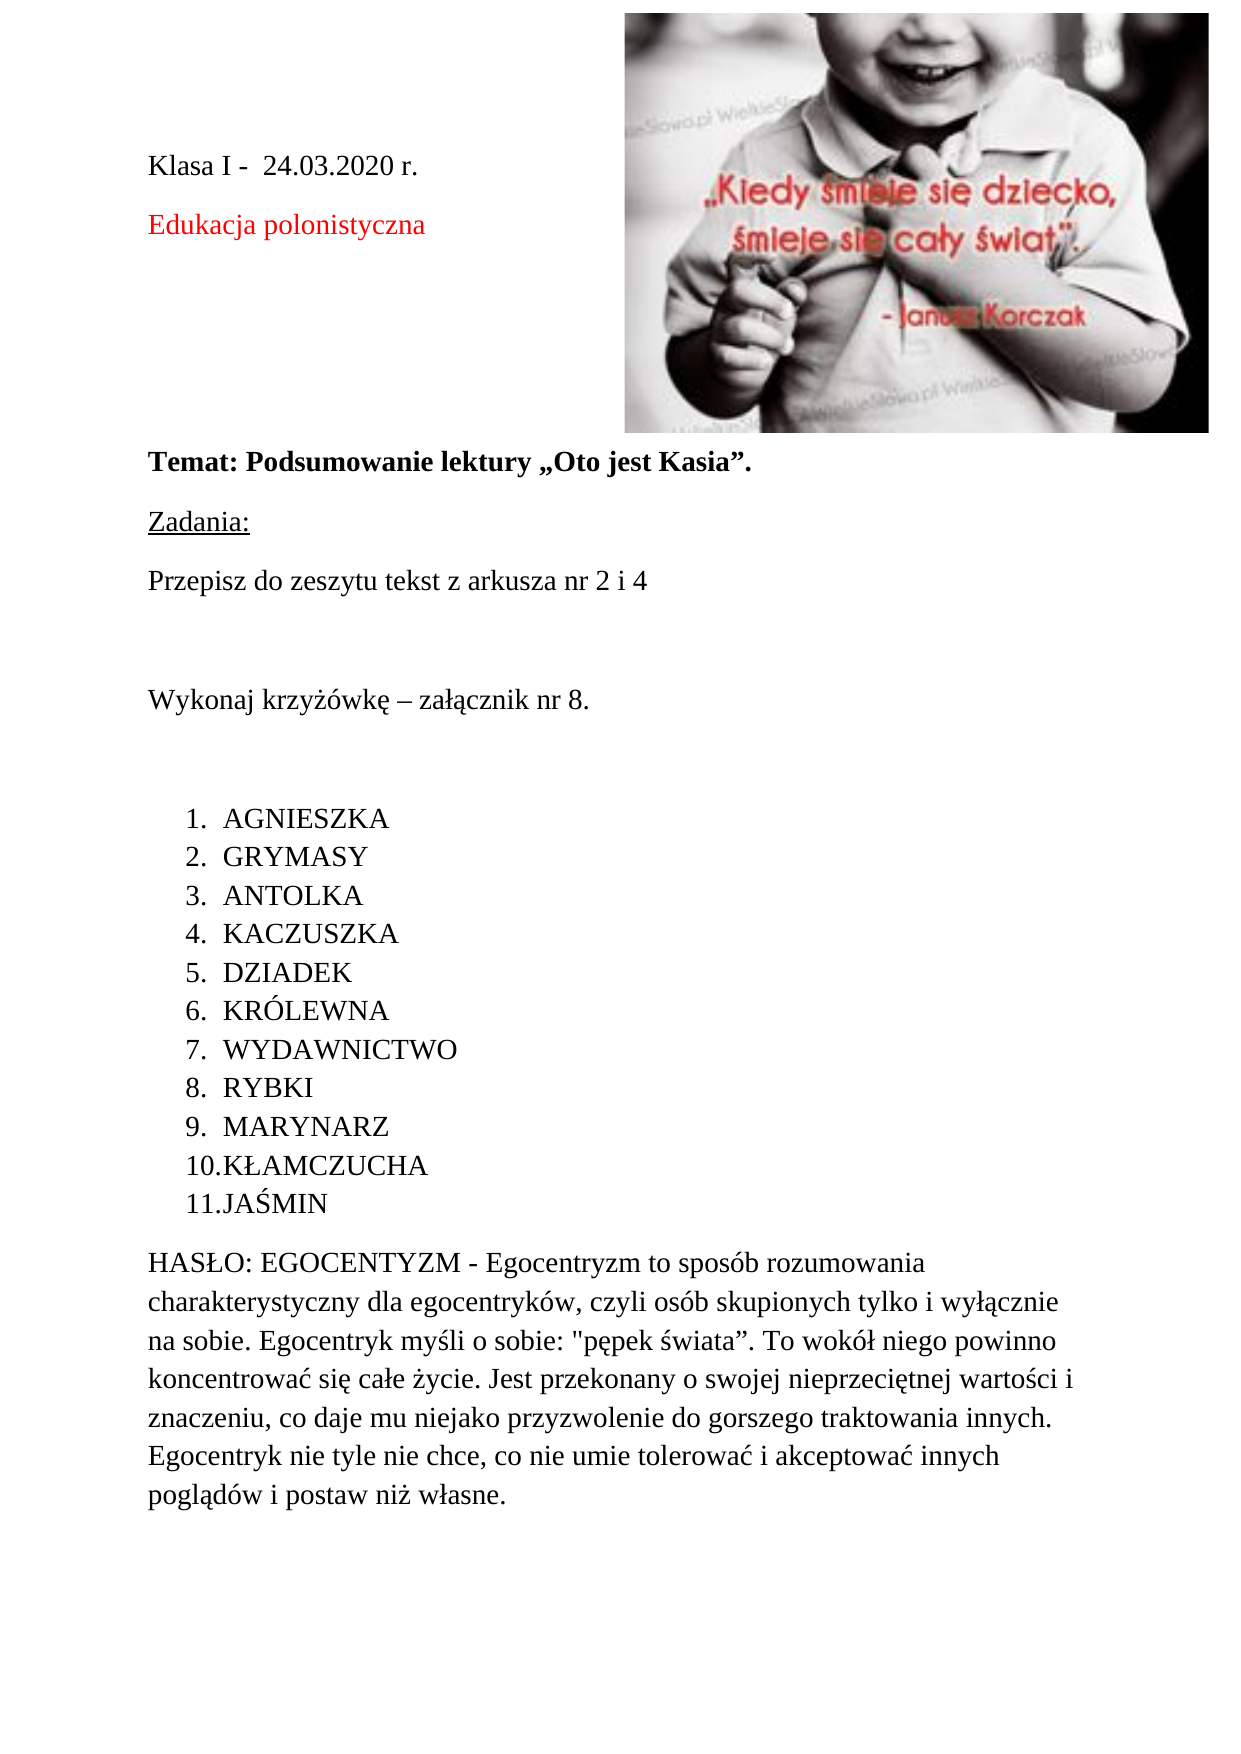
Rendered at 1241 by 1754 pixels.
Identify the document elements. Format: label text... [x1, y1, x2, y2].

list ANTOLKA [185, 878, 1093, 911]
list AGNIESZKA [185, 801, 1093, 834]
list KACZUSZKA [185, 916, 1093, 950]
text Edukacja polonistyczna [148, 207, 1093, 241]
text Wykonaj krzyżówkę – załącznik nr 8. [148, 682, 1093, 716]
text Przepisz do zeszytu tekst z arkusza nr 2 i 4 [148, 563, 1093, 597]
text Zadania: [148, 504, 1093, 537]
list DZIADEK [185, 955, 1093, 988]
list WYDAWNICTWO [185, 1032, 1093, 1066]
list MARYNARZ [185, 1109, 1093, 1143]
list RYBKI [185, 1071, 1093, 1104]
list JAŚMIN [185, 1186, 1093, 1220]
list GRYMASY [185, 839, 1093, 873]
text Klasa I - 24.03.2020 r. [148, 148, 1093, 181]
picture [624, 13, 1209, 433]
list KRÓLEWNA [185, 993, 1093, 1027]
list KŁAMCZUCHA [185, 1148, 1093, 1181]
text HASŁO: EGOCENTYZM - Egocentryzm to sposób rozumowania charakterystyczny dla egocentryków, czyli osób skupionych tylko i wyłącznie na sobie. Egocentryk myśli o sobie: "pępek świata”. To wokół niego powinno koncentrować się całe życie. Jest przekonany o swojej nieprzeciętnej wartości i znaczeniu, co daje mu niejako przyzwolenie do gorszego traktowania innych. Egocentryk nie tyle nie chce, co nie umie tolerować i akceptować innych poglądów i postaw niż własne. [148, 1246, 1093, 1510]
text Temat: Podsumowanie lektury „Oto jest Kasia”. [148, 444, 1093, 478]
